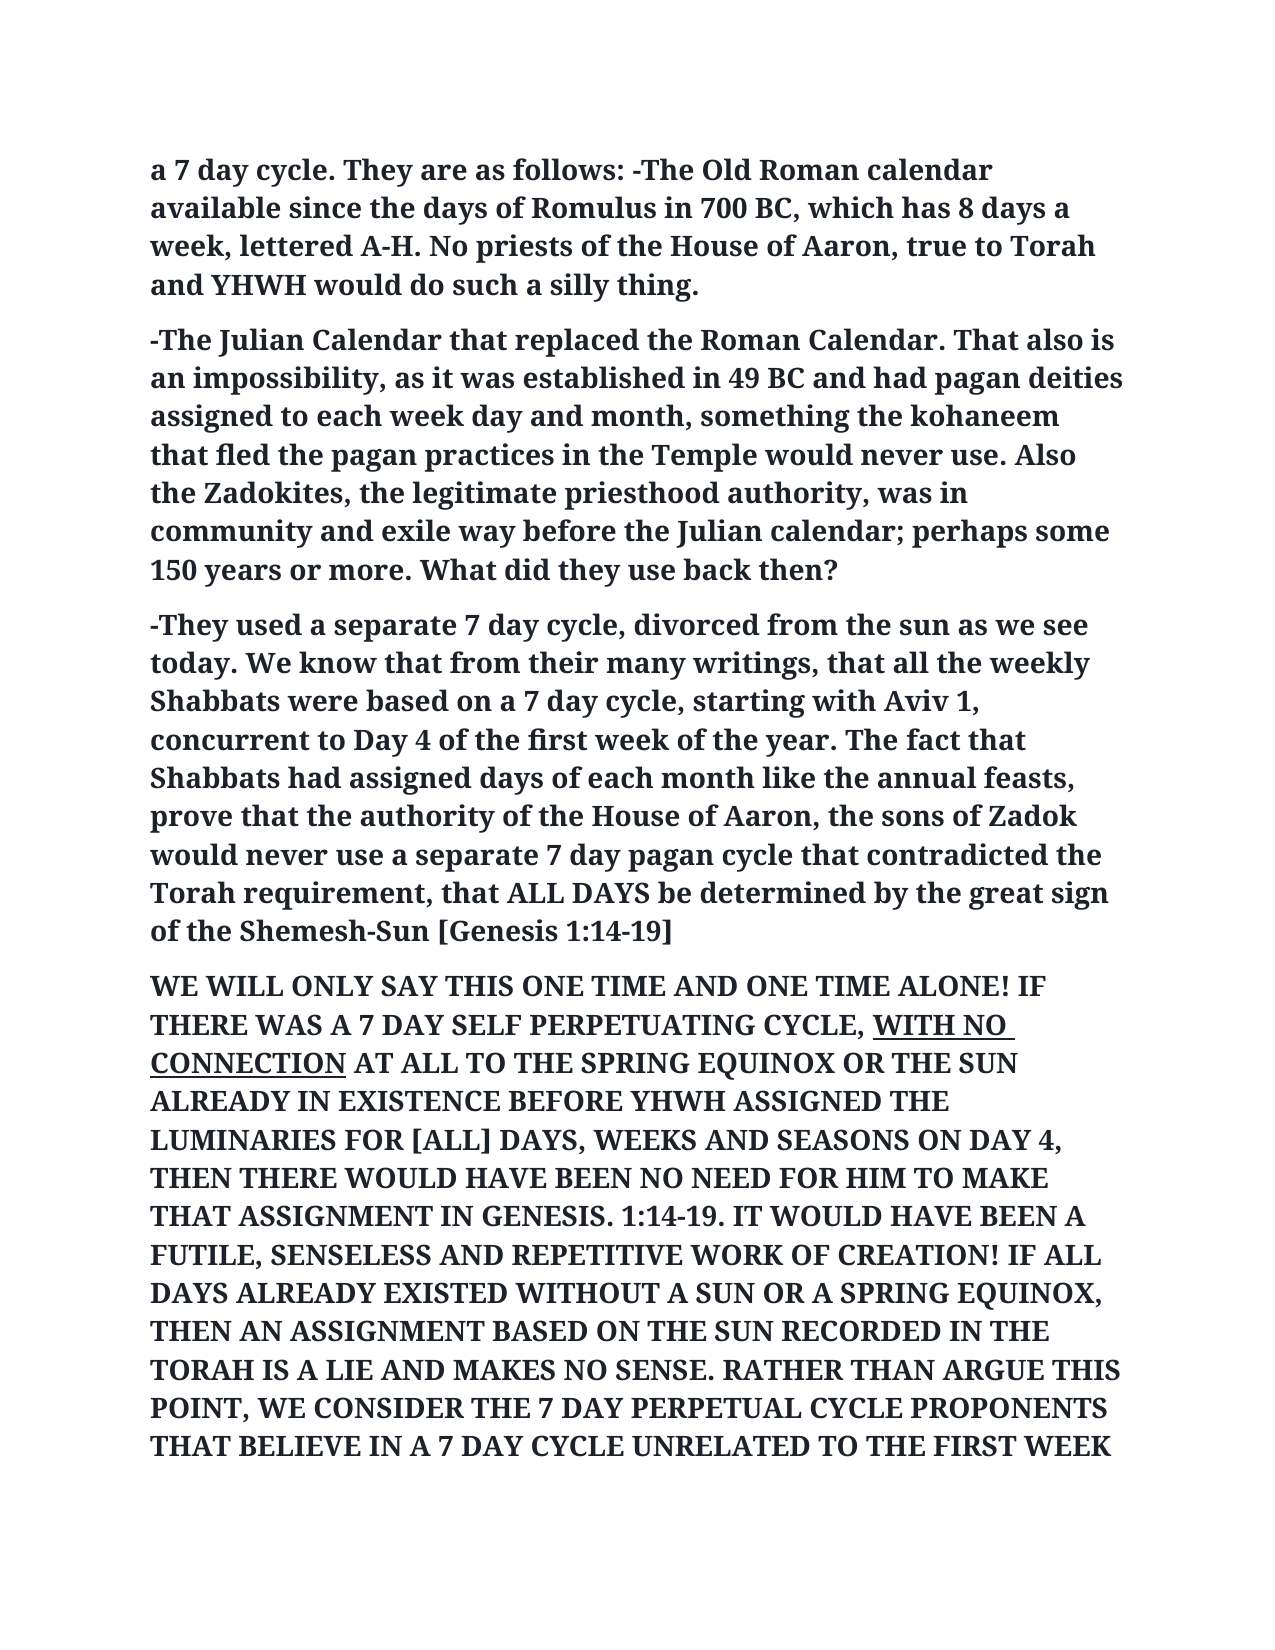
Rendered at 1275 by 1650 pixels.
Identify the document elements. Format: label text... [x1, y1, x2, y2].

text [150, 967, 1125, 1465]
text -They used a separate 7 day cycle, divorced from the sun as we see today. We know that from their many writings, that all the weekly Shabbats were based on a 7 day cycle, starting with Aviv 1, concurrent to Day 4 of the first week of the year. The fact that Shabbats had assigned days of each month like the annual feasts, prove that the authority of the House of Aaron, the sons of Zadok would never use a separate 7 day pagan cycle that contradicted the Torah requirement, that ALL DAYS be determined by the great sign of the Shemesh-Sun [Genesis 1:14-19] [150, 605, 1125, 950]
text -The Julian Calendar that replaced the Roman Calendar. That also is an impossibility, as it was established in 49 BC and had pagan deities assigned to each week day and month, something the kohaneem that fled the pagan practices in the Temple would never use. Also the Zadokites, the legitimate priesthood authority, was in community and exile way before the Julian calendar; perhaps some 150 years or more. What did they use back then? [150, 320, 1125, 588]
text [150, 150, 1125, 303]
